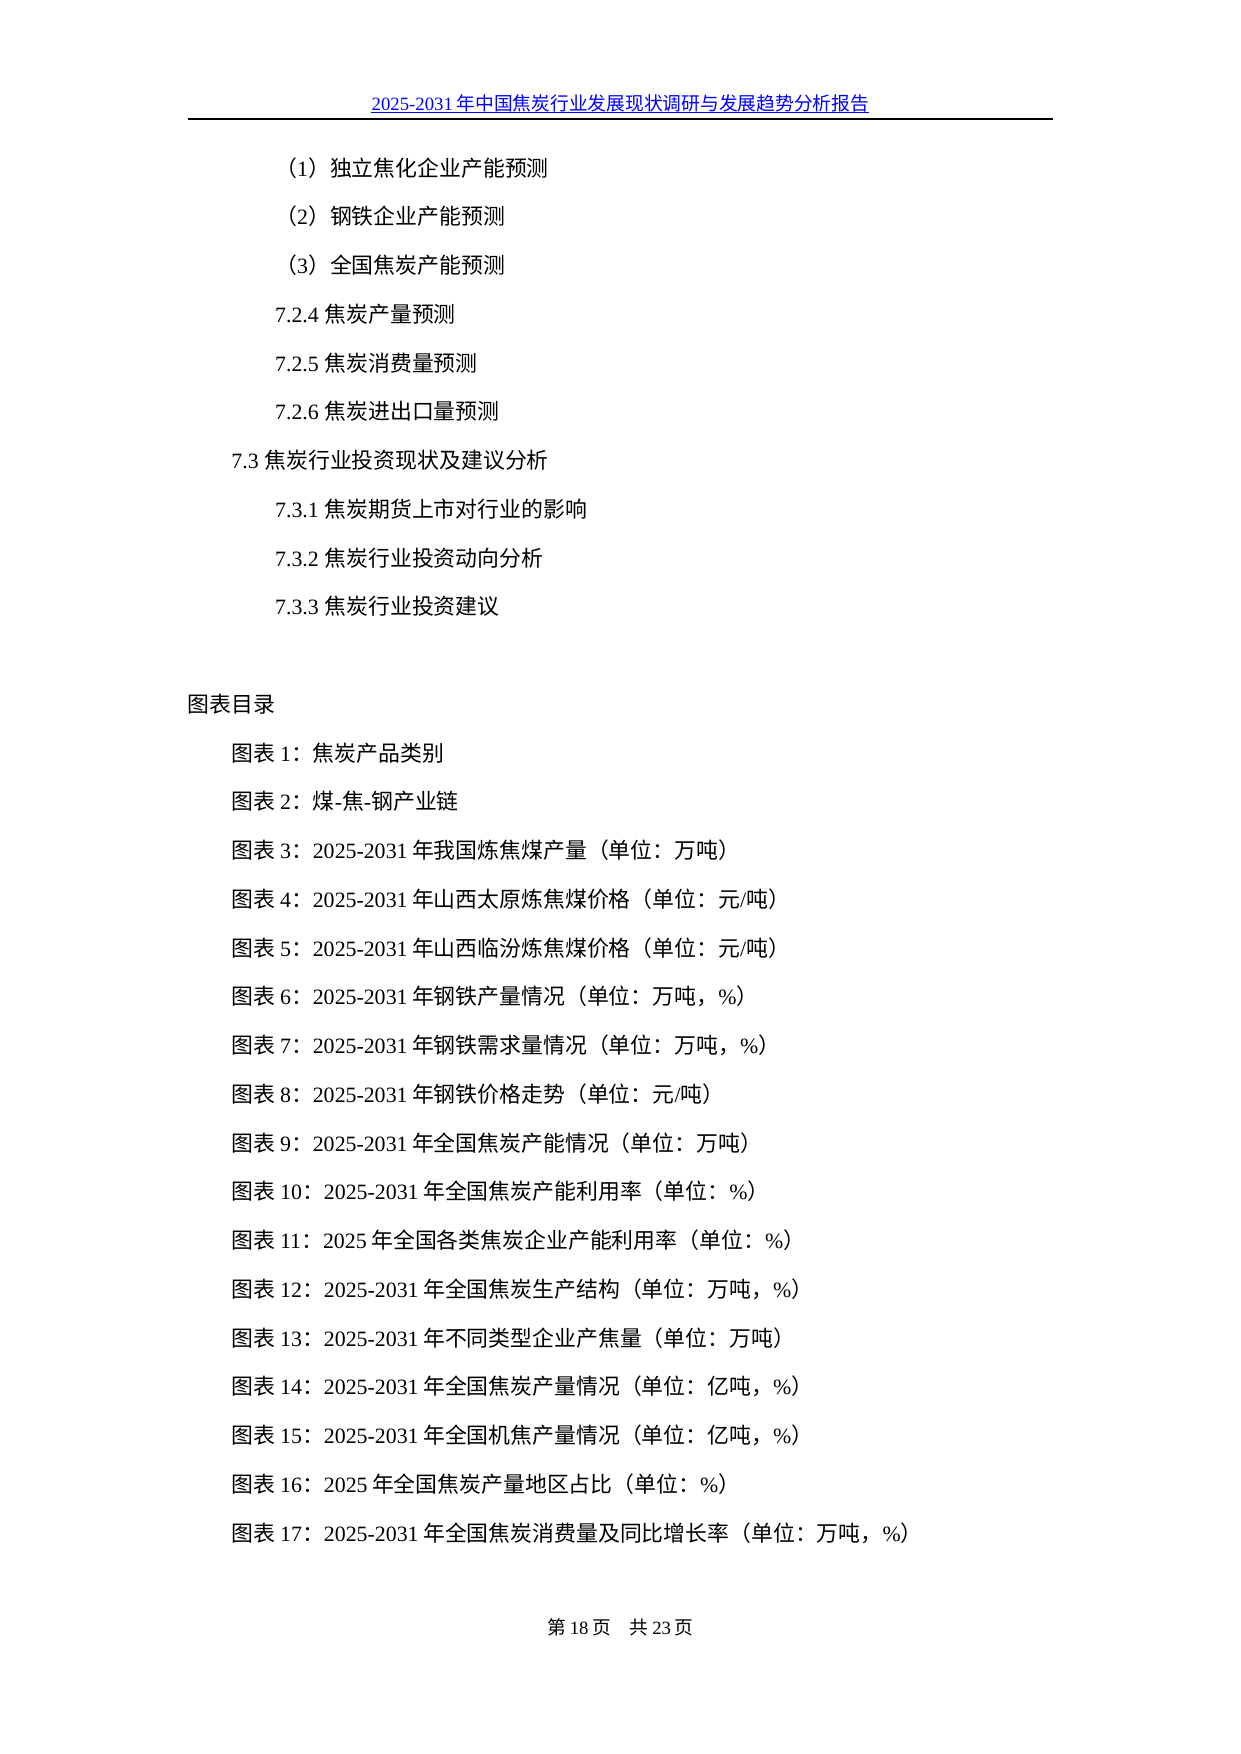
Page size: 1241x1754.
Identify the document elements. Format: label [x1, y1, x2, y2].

text [187, 150, 1053, 1548]
